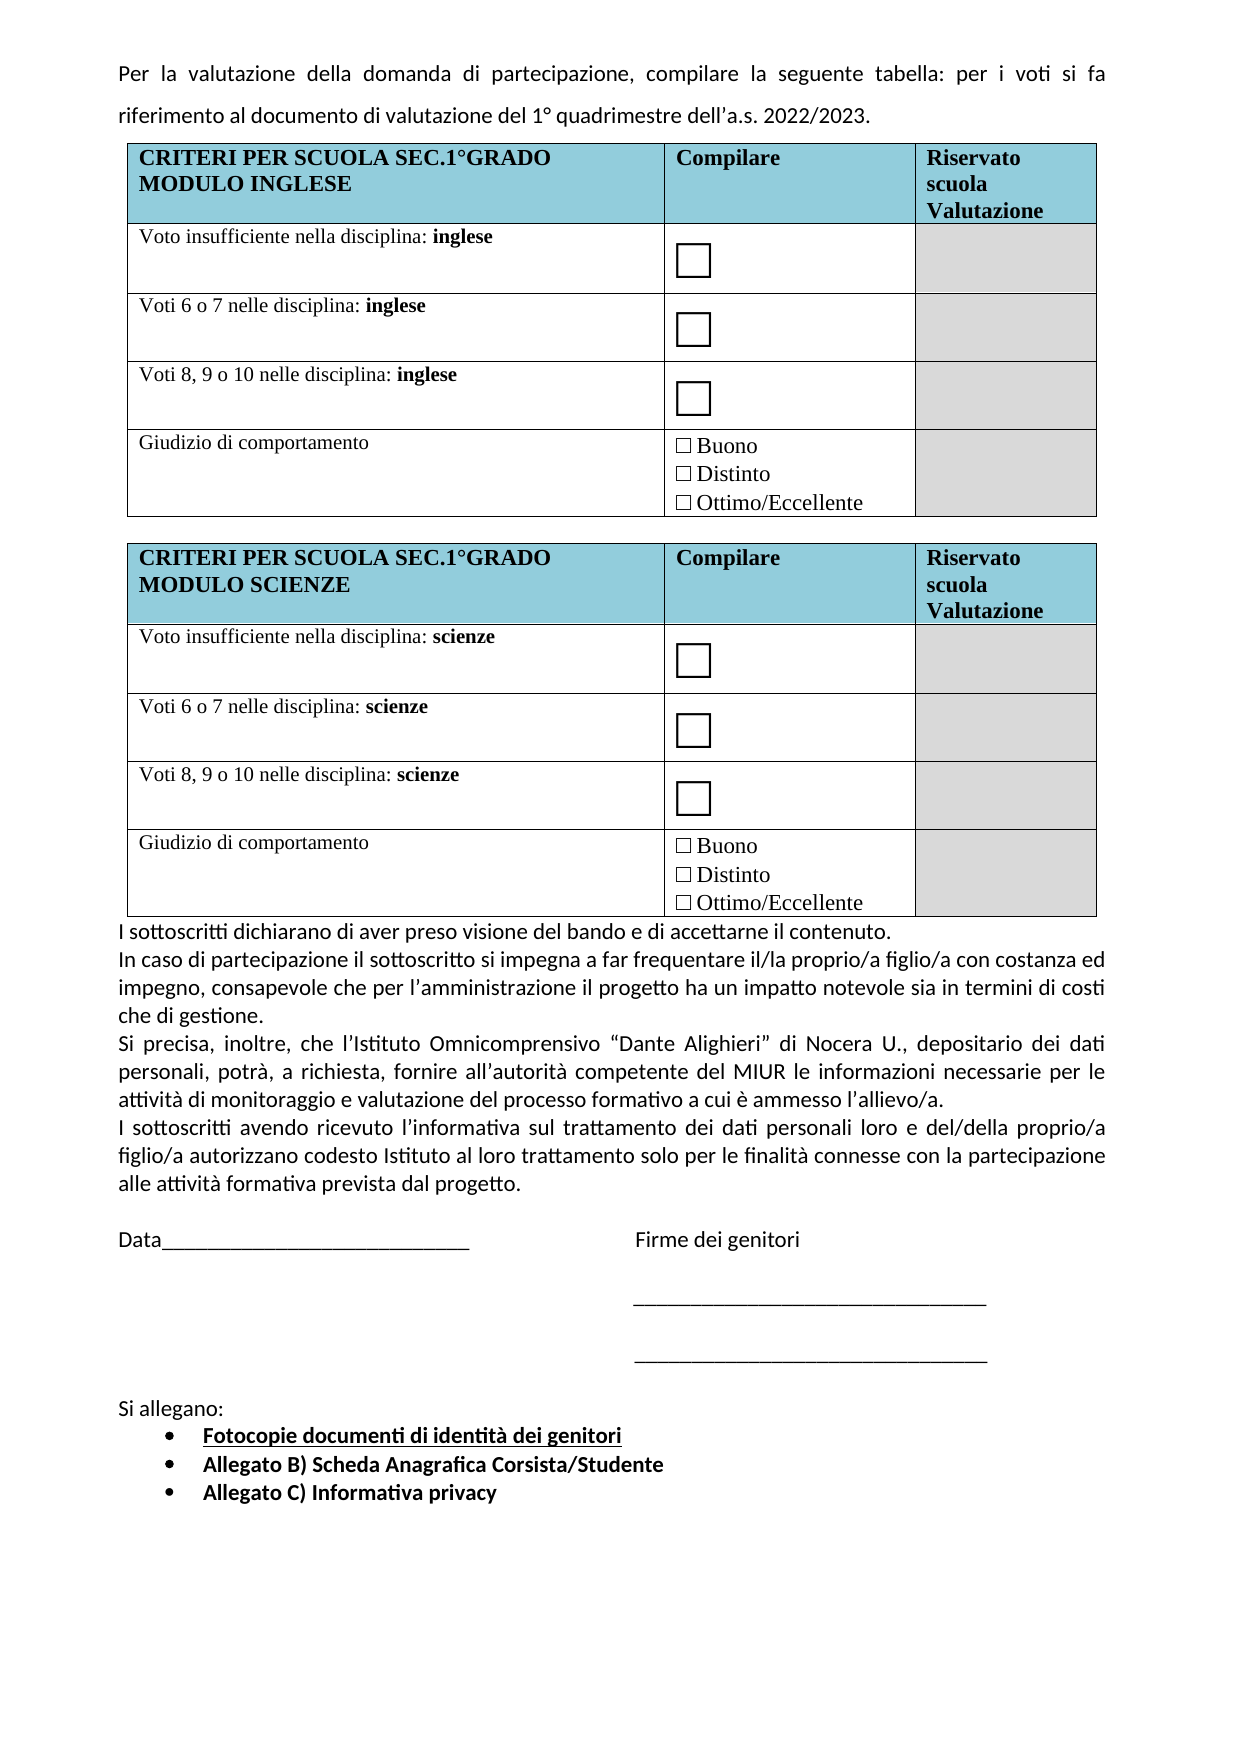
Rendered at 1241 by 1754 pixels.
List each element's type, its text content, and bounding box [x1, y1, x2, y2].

text Si allegano: [118, 1394, 1107, 1422]
table_cell Voti 6 o 7 nelle disciplina: inglese [128, 294, 664, 361]
table_header CRITERI PER SCUOLA SEC.1°GRADO MODULO SCIENZE [128, 544, 664, 623]
text Si precisa, inoltre, che l’Istituto Omnicomprensivo “Dante Alighieri” di Nocera U., depositario dei dati personali, potrà, a richiesta, fornire all’autorità competente del MIUR le informazioni necessarie per le attività di monitoraggio e valutazione del processo formativo a cui è ammesso l’allievo/a. [118, 1029, 1107, 1113]
table_cell □ Buono □ Distinto □ Ottimo/Eccellente [665, 430, 915, 516]
table_cell Giudizio di comportamento [128, 430, 664, 516]
table_cell [916, 694, 1096, 761]
table_cell Voti 6 o 7 nelle disciplina: scienze [128, 694, 664, 761]
list Allegato C) Informativa privacy [165, 1478, 1107, 1506]
table_cell □ [665, 224, 915, 292]
table_cell □ [665, 625, 915, 693]
list Fotocopie documenti di identità dei genitori [165, 1422, 1107, 1450]
table_cell [916, 430, 1096, 516]
list Allegato B) Scheda Anagrafica Corsista/Studente [165, 1450, 1107, 1478]
table_cell Giudizio di comportamento [128, 830, 664, 916]
table_cell □ [665, 762, 915, 829]
table_cell □ [665, 694, 915, 761]
text Data___________________________ Firme dei genitori [118, 1226, 1107, 1253]
text Per la valutazione della domanda di partecipazione, compilare la seguente tabella: per i voti si fa riferimento al documento di valutazione del 1° quadrimestre dell’a.s. 2022/2023. [118, 59, 1107, 129]
table_cell □ Buono □ Distinto □ Ottimo/Eccellente [665, 830, 915, 916]
table_cell Voti 8, 9 o 10 nelle disciplina: scienze [128, 762, 664, 829]
text I sottoscritti dichiarano di aver preso visione del bando e di accettarne il contenuto. [118, 917, 1107, 945]
table_cell [916, 830, 1096, 916]
table_header CRITERI PER SCUOLA SEC.1°GRADO MODULO INGLESE [128, 144, 664, 223]
table_header Compilare [665, 144, 915, 223]
table_cell [916, 362, 1096, 429]
text _______________________________ [561, 1338, 1107, 1366]
table_cell [916, 224, 1096, 292]
text In caso di partecipazione il sottoscritto si impegna a far frequentare il/la proprio/a figlio/a con costanza ed impegno, consapevole che per l’amministrazione il progetto ha un impatto notevole sia in termini di costi che di gestione. [118, 945, 1107, 1029]
table_cell [916, 625, 1096, 693]
table_header Riservato scuola Valutazione [916, 544, 1096, 623]
table_header Riservato scuola Valutazione [916, 144, 1096, 223]
table_cell [916, 294, 1096, 361]
table_cell Voto insufficiente nella disciplina: inglese [128, 224, 664, 292]
table_cell Voto insufficiente nella disciplina: scienze [128, 625, 664, 693]
table_header Compilare [665, 544, 915, 623]
table_cell Voti 8, 9 o 10 nelle disciplina: inglese [128, 362, 664, 429]
text _______________________________ [118, 1282, 1107, 1309]
text I sottoscritti avendo ricevuto l’informativa sul trattamento dei dati personali loro e del/della proprio/a figlio/a autorizzano codesto Istituto al loro trattamento solo per le finalità connesse con la partecipazione alle attività formativa prevista dal progetto. [118, 1113, 1107, 1197]
table_cell □ [665, 294, 915, 361]
table_cell [916, 762, 1096, 829]
table_cell □ [665, 362, 915, 429]
